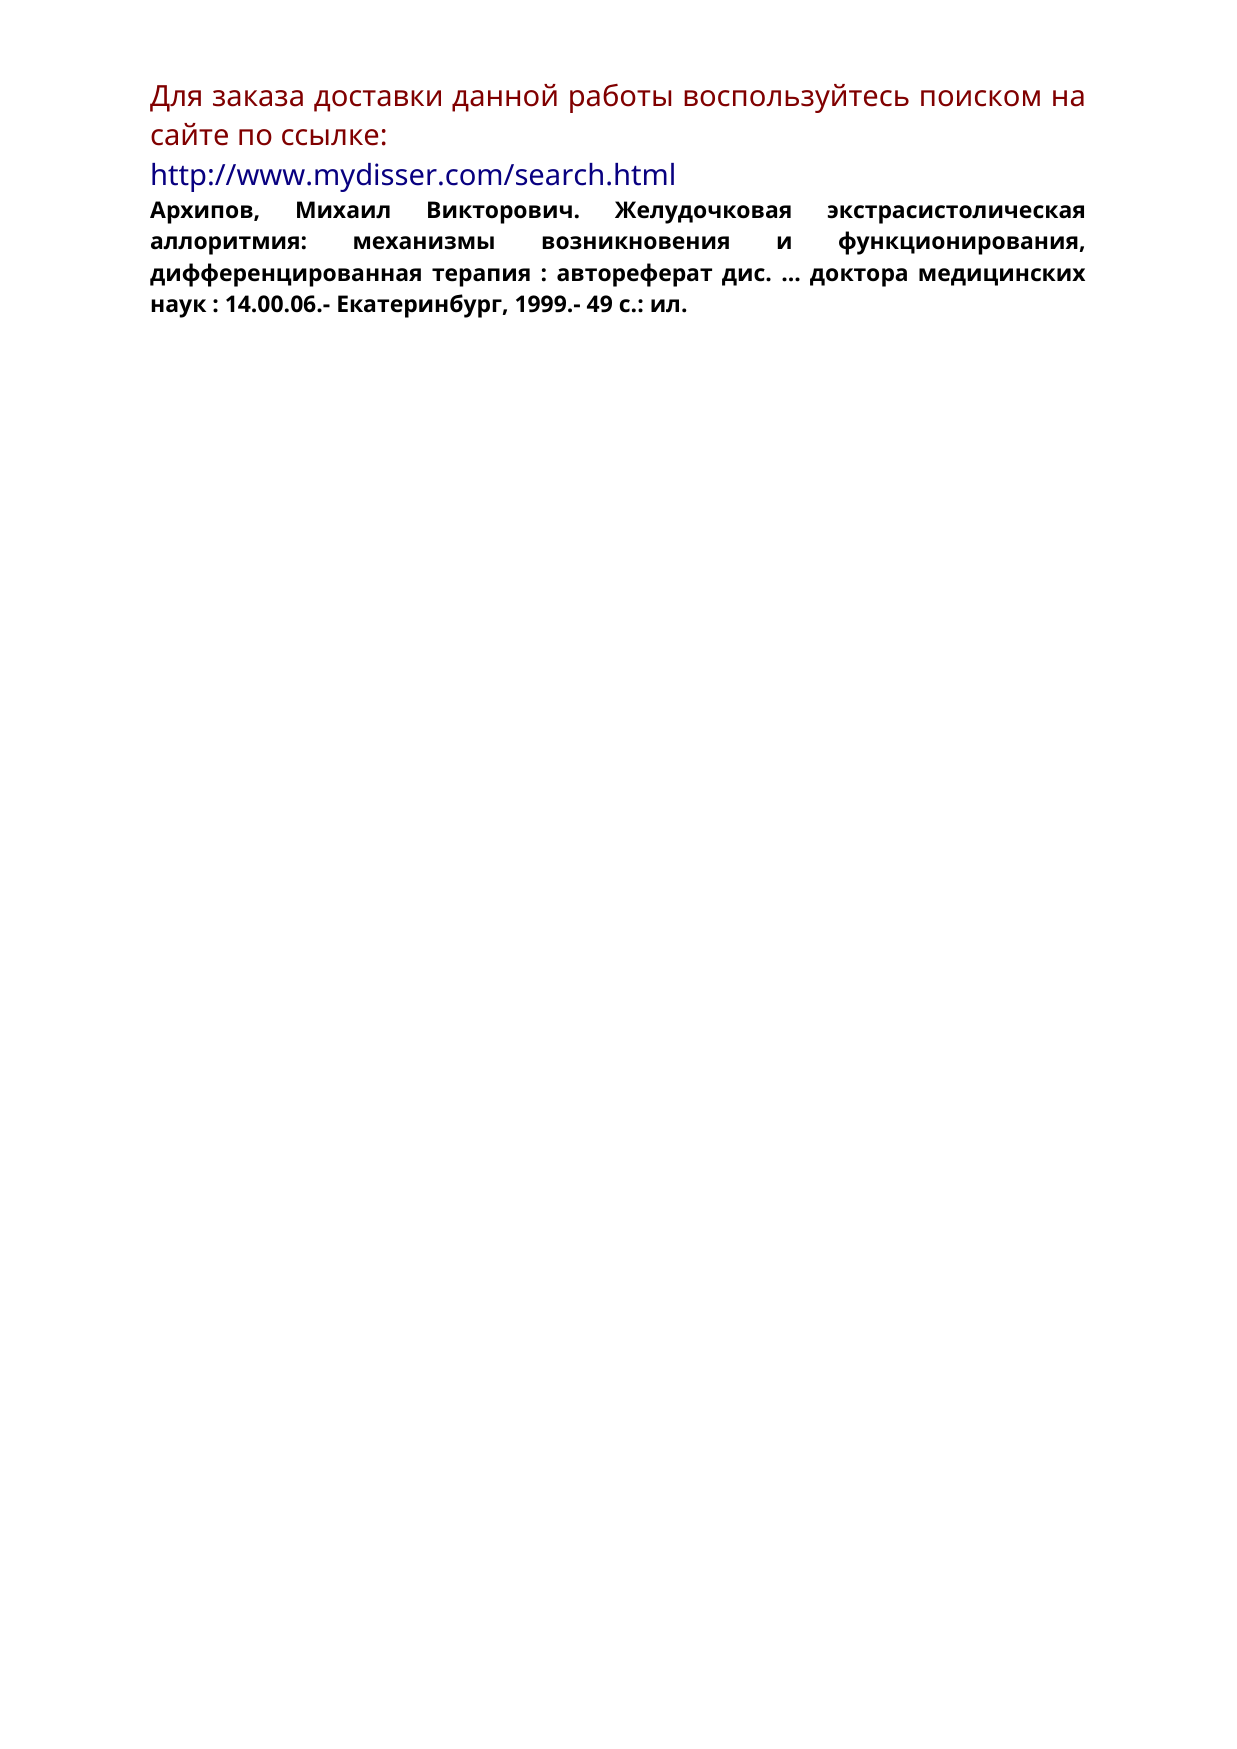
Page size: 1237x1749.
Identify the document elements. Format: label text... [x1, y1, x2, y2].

text Архипов, Михаил Викторович. Желудочковая экстрасистолическая аллоритмия: механизмы возникновения и функционирования, дифференцированная терапия : автореферат дис. ... доктора медицинских наук : 14.00.06.- Екатеринбург, 1999.- 49 с.: ил. [150, 194, 1086, 319]
